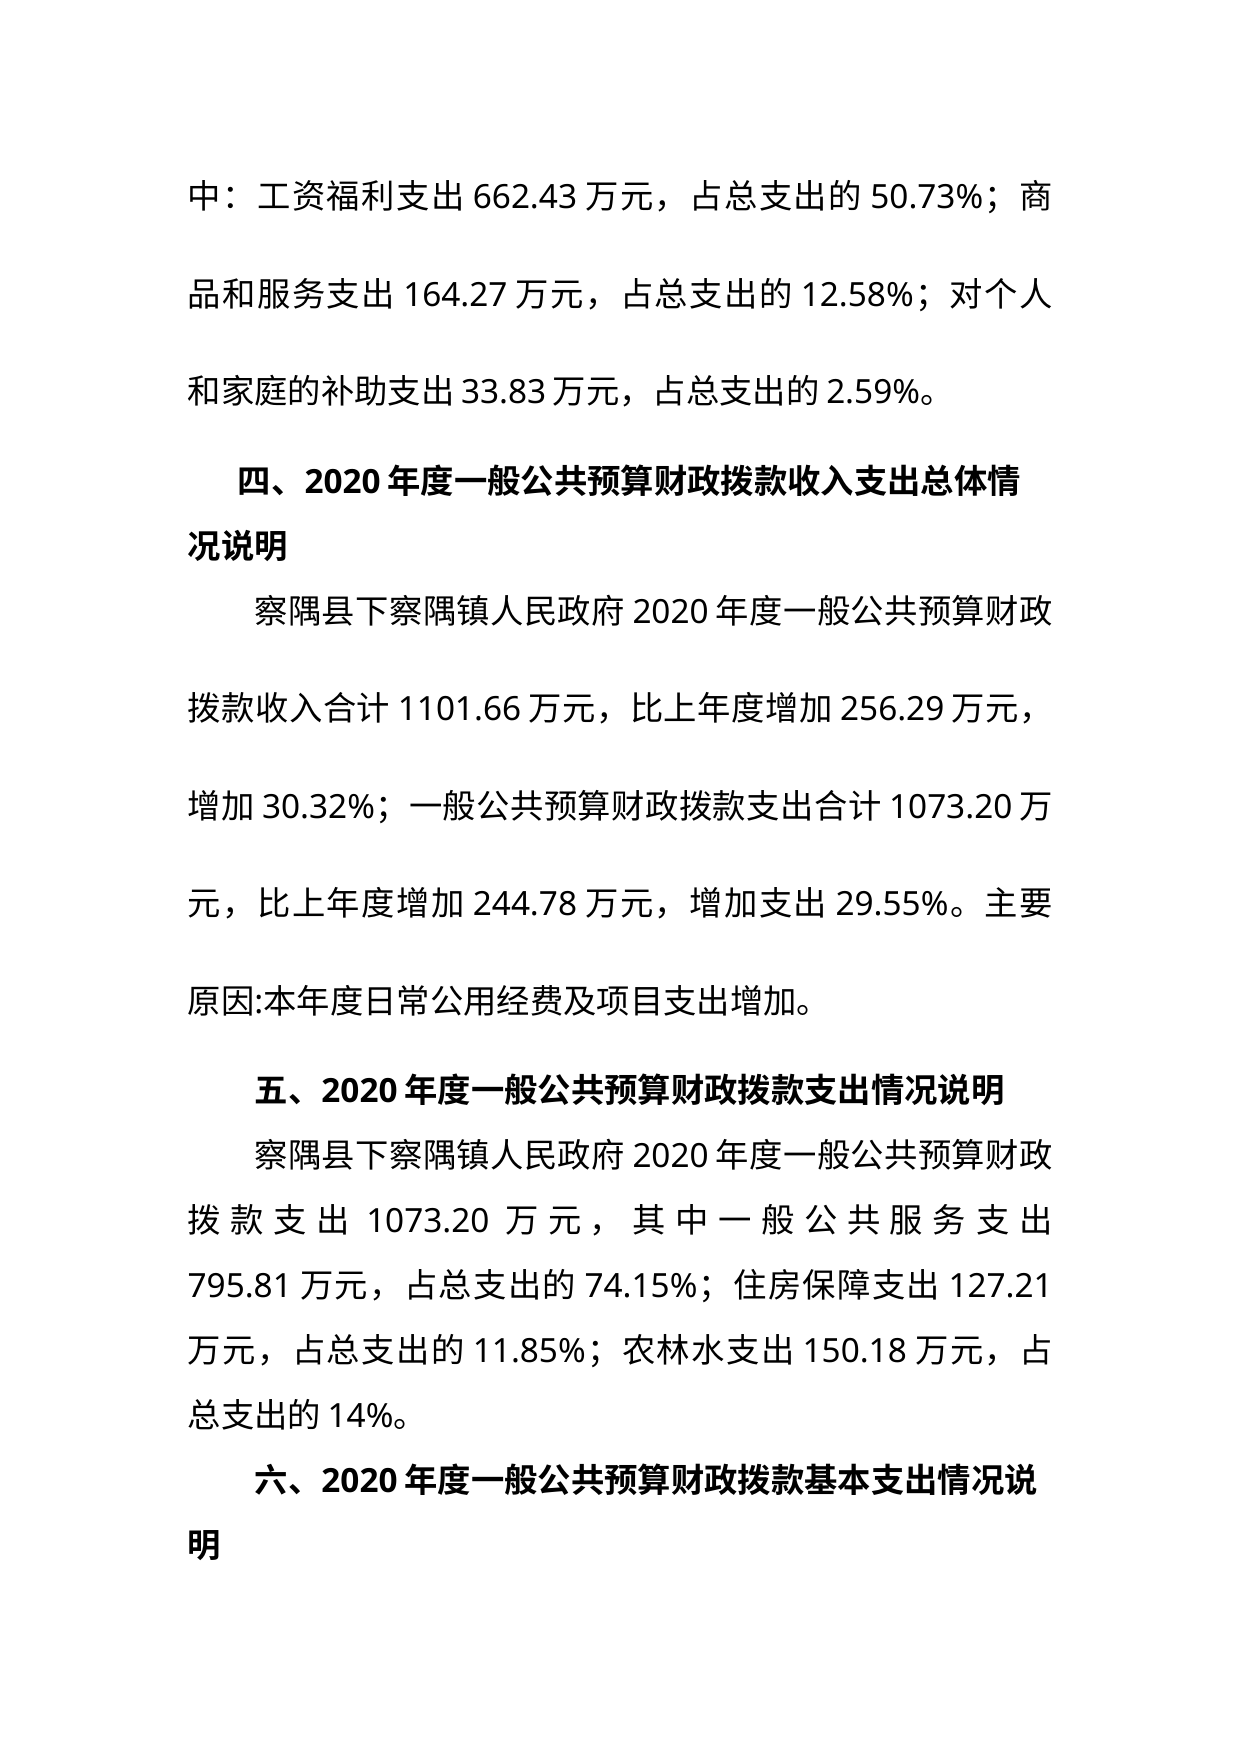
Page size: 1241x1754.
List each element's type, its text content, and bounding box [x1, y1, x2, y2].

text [187, 162, 1053, 422]
text 四、2020年度一般公共预算财政拨款收入支出总体情况说明 [187, 446, 1053, 576]
text 察隅县下察隅镇人民政府2020年度一般公共预算财政拨款支出1073.20万元，其中一般公共服务支出 795.81万元，占总支出的74.15%；住房保障支出127.21万元，占总支出的11.85%；农林水支出150.18万元，占总支出的14%。 [187, 1120, 1053, 1445]
text 六、2020年度一般公共预算财政拨款基本支出情况说明 [187, 1445, 1053, 1575]
text 察隅县下察隅镇人民政府2020年度一般公共预算财政拨款收入合计1101.66万元，比上年度增加256.29万元，增加30.32%；一般公共预算财政拨款支出合计1073.20万元，比上年度增加244.78万元，增加支出29.55%。主要原因:本年度日常公用经费及项目支出增加。 [187, 576, 1053, 1031]
text 五、2020年度一般公共预算财政拨款支出情况说明 [187, 1055, 1053, 1120]
